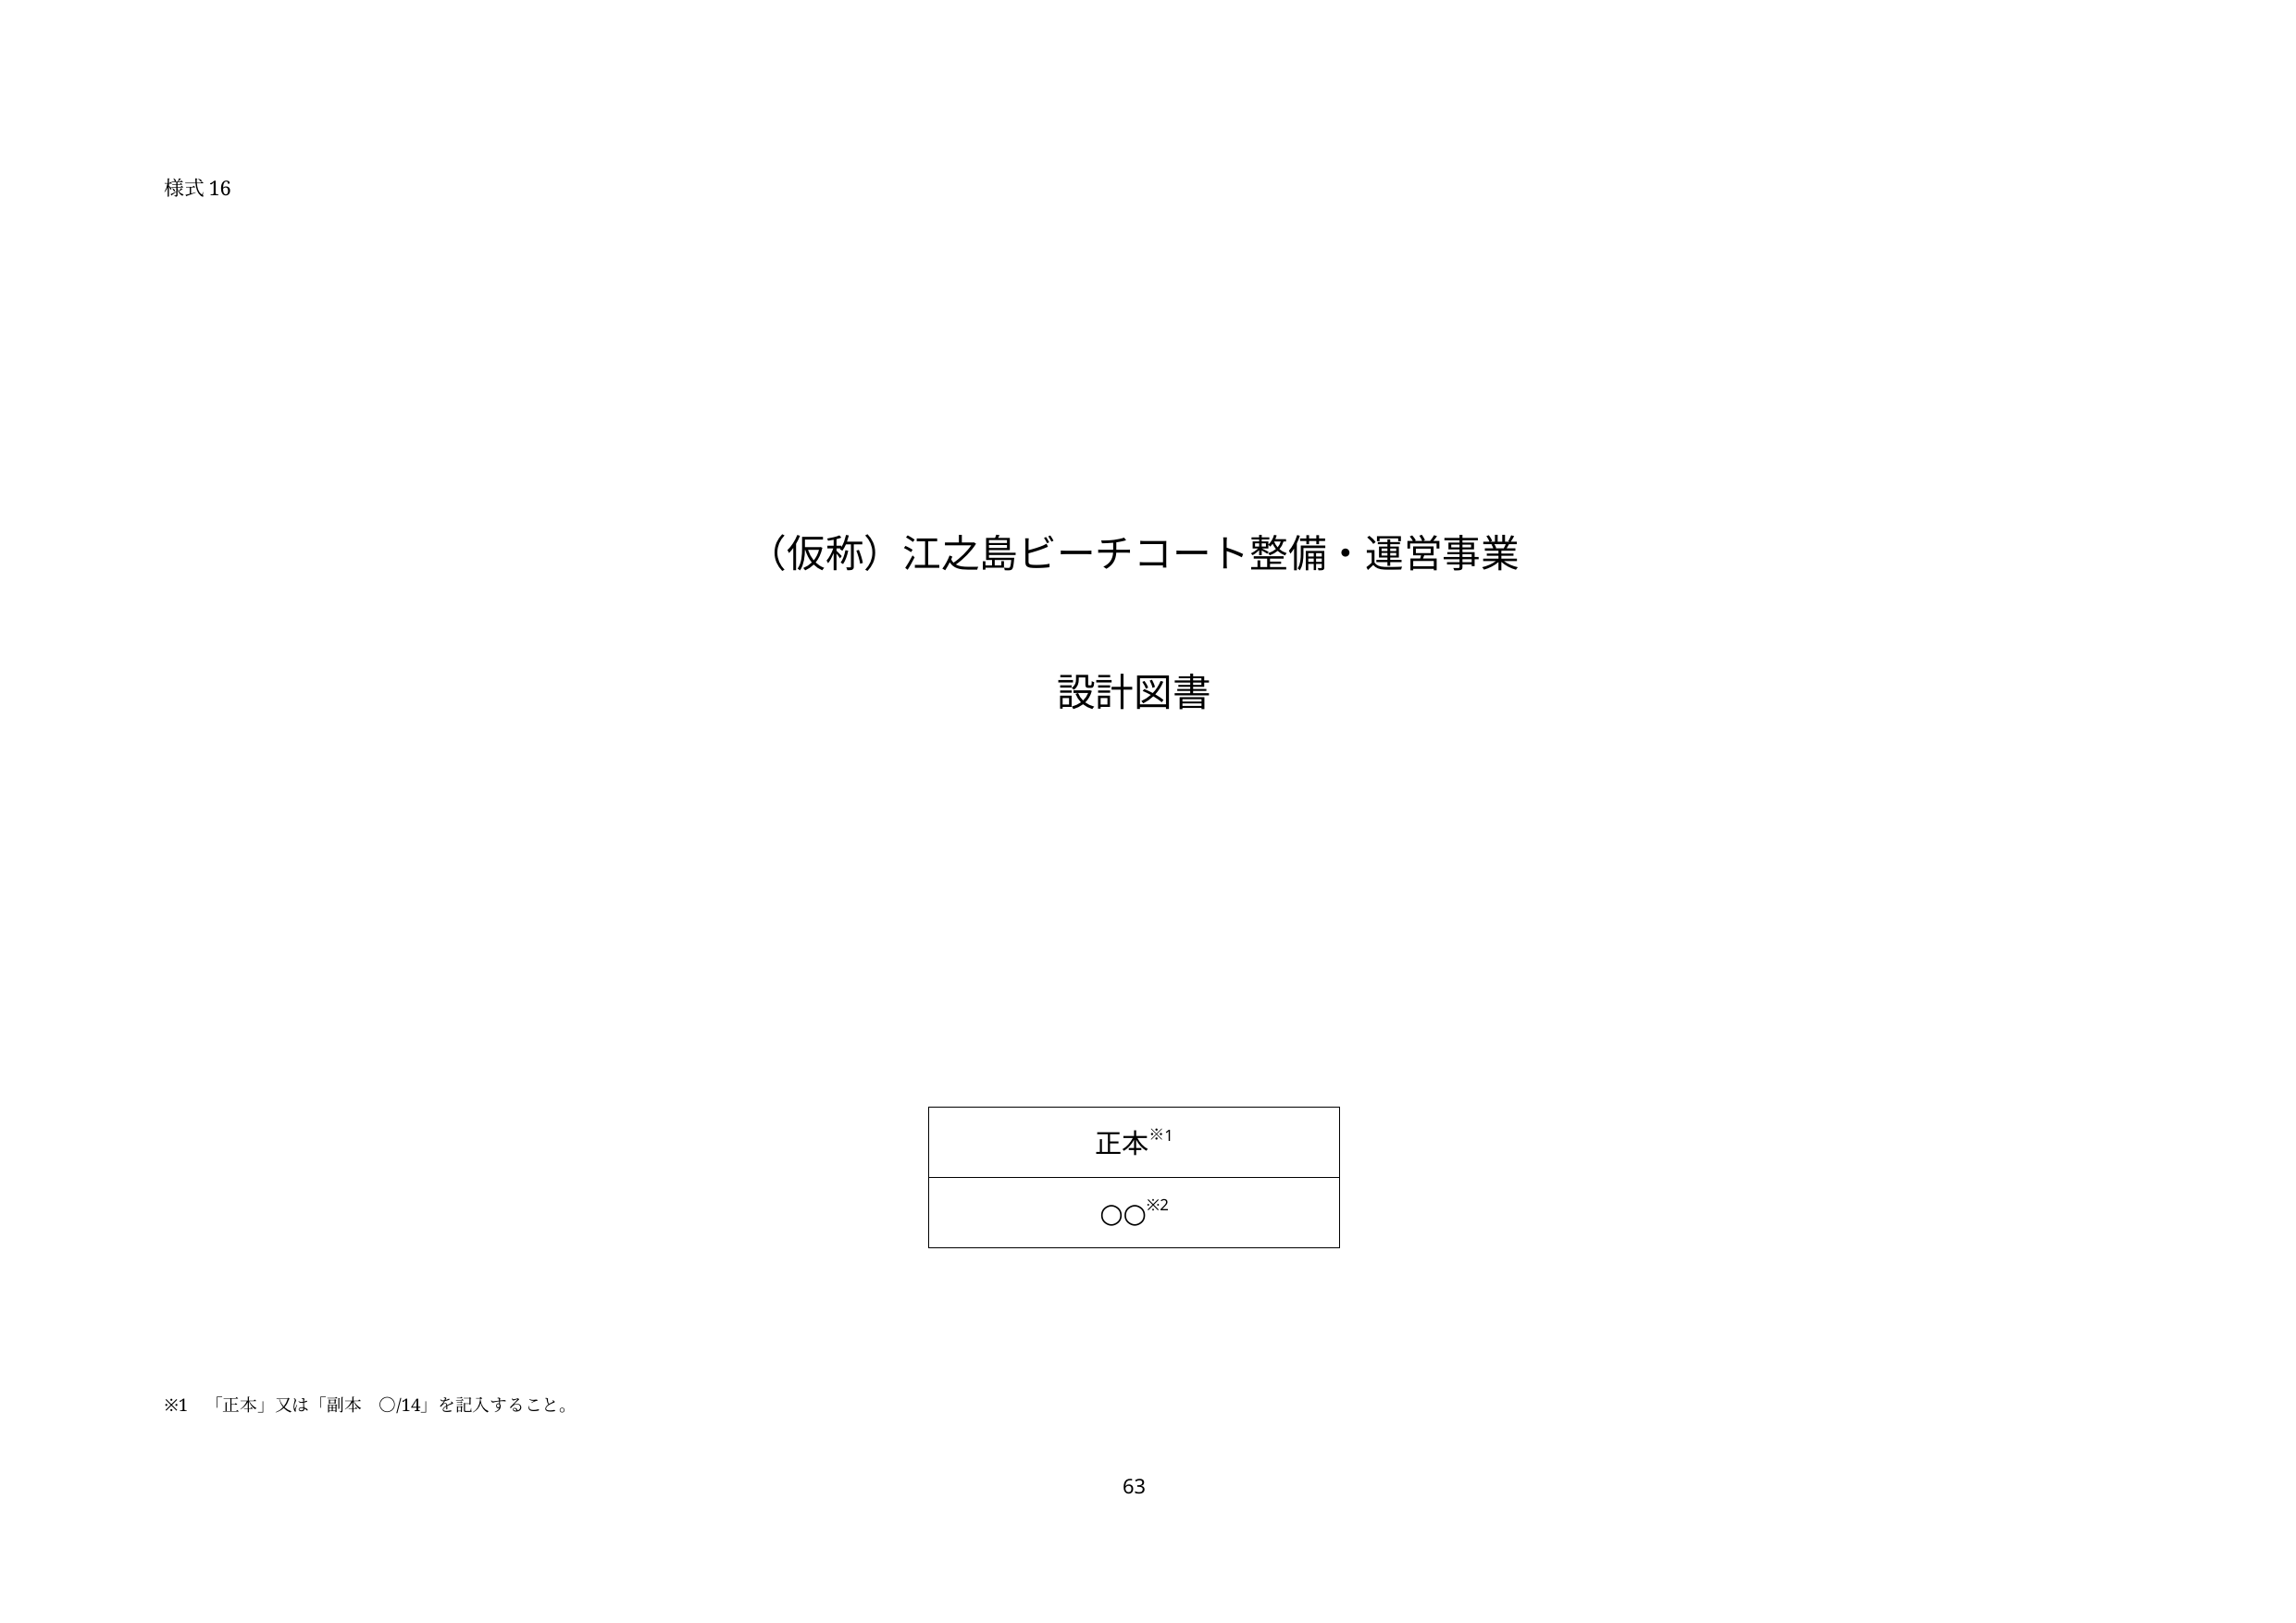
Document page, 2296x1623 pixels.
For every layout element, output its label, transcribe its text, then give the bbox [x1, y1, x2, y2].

text （仮称）江之島ビーチコート整備・運営事業 [164, 516, 2104, 586]
table_header 正本※1 [929, 1108, 1339, 1177]
text 設計図書 [164, 655, 2104, 725]
subtitle 様式16 [164, 169, 2104, 204]
text ※1 「正本」又は「副本 ○/14」を記入すること。 [164, 1387, 2104, 1421]
table_cell ○○※2 [929, 1178, 1339, 1247]
